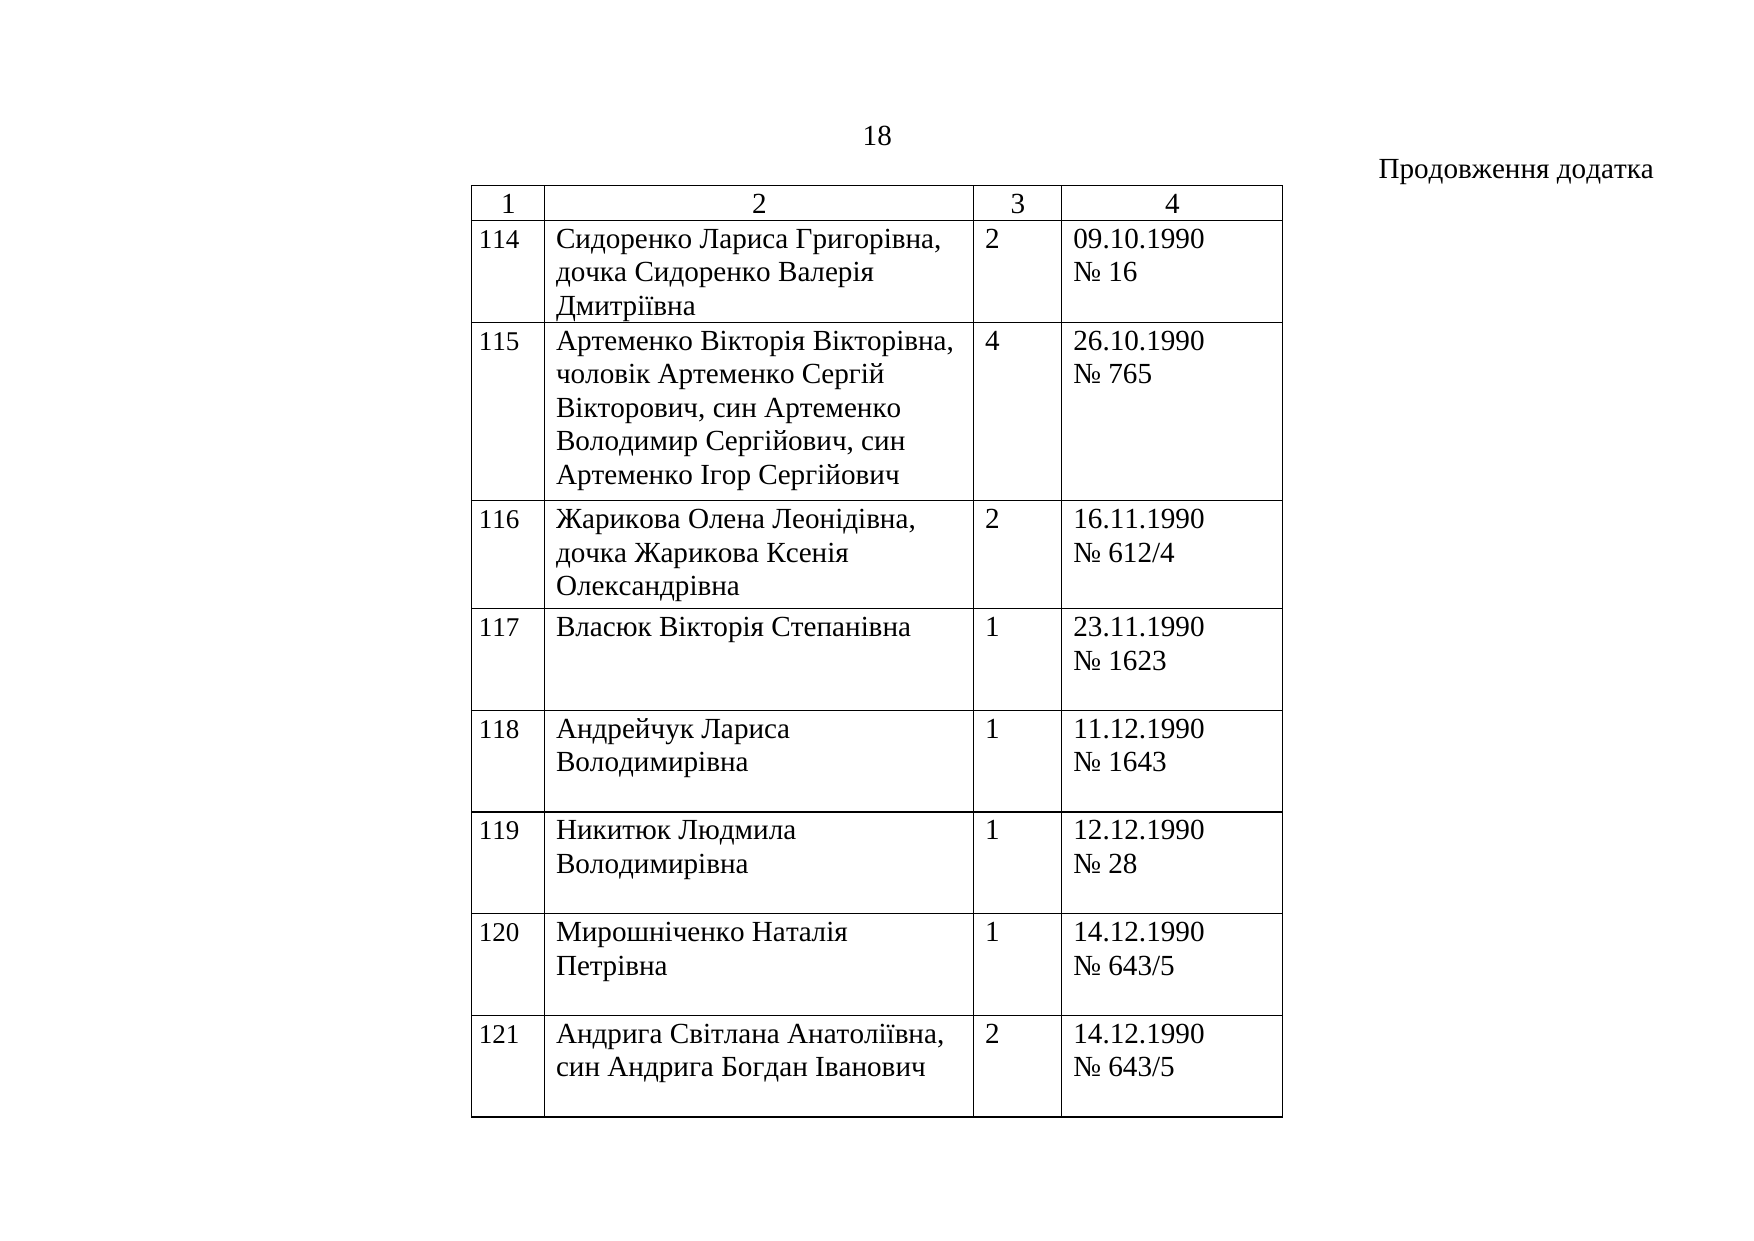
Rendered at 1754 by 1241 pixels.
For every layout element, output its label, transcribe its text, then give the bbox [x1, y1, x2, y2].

table_cell 26.10.1990 № 765 [1062, 323, 1282, 500]
table_cell 1 [974, 609, 1061, 710]
table_cell 1 [974, 711, 1061, 811]
table_cell Власюк Вікторія Степанівна [545, 609, 973, 710]
table_cell 2 [974, 501, 1061, 608]
table_cell [472, 501, 544, 608]
table_cell 14.12.1990 № 643/5 [1062, 1016, 1282, 1116]
table_cell Никитюк Людмила Володимирівна [545, 813, 973, 913]
table_cell [472, 1016, 544, 1116]
table_header 1 [472, 186, 544, 220]
table_cell 11.12.1990 № 1643 [1062, 711, 1282, 811]
table_cell 12.12.1990 № 28 [1062, 813, 1282, 913]
table_cell Андрейчук Лариса Володимирівна [545, 711, 973, 811]
table_cell 4 [974, 323, 1061, 500]
table_cell [472, 609, 544, 710]
table_cell [472, 914, 544, 1015]
table_cell [472, 221, 544, 322]
table_cell Андрига Світлана Анатоліївна, син Андрига Богдан Іванович [545, 1016, 973, 1116]
table_cell Жарикова Олена Леонідівна, дочка Жарикова Ксенія Олександрівна [545, 501, 973, 608]
table_header 4 [1062, 186, 1282, 220]
table_cell 14.12.1990 № 643/5 [1062, 914, 1282, 1015]
table_cell Сидоренко Лариса Григорівна, дочка Сидоренко Валерія Дмитріївна [545, 221, 973, 322]
table_cell 16.11.1990 № 612/4 [1062, 501, 1282, 608]
table_cell [472, 813, 544, 913]
table_cell 23.11.1990 № 1623 [1062, 609, 1282, 710]
table_cell 1 [974, 813, 1061, 913]
table_cell 1 [974, 914, 1061, 1015]
table_cell [472, 711, 544, 811]
table_cell Артеменко Вікторія Вікторівна, чоловік Артеменко Сергій Вікторович, син Артеменко Володимир Сергійович, син Артеменко Ігор Сергійович [545, 323, 973, 500]
table_cell 2 [974, 1016, 1061, 1116]
table_cell Мирошніченко Наталія Петрівна [545, 914, 973, 1015]
table_cell [472, 323, 544, 500]
table_cell 2 [974, 221, 1061, 322]
table_cell 09.10.1990 № 16 [1062, 221, 1282, 322]
table_header 3 [974, 186, 1061, 220]
table_header 2 [545, 186, 973, 220]
